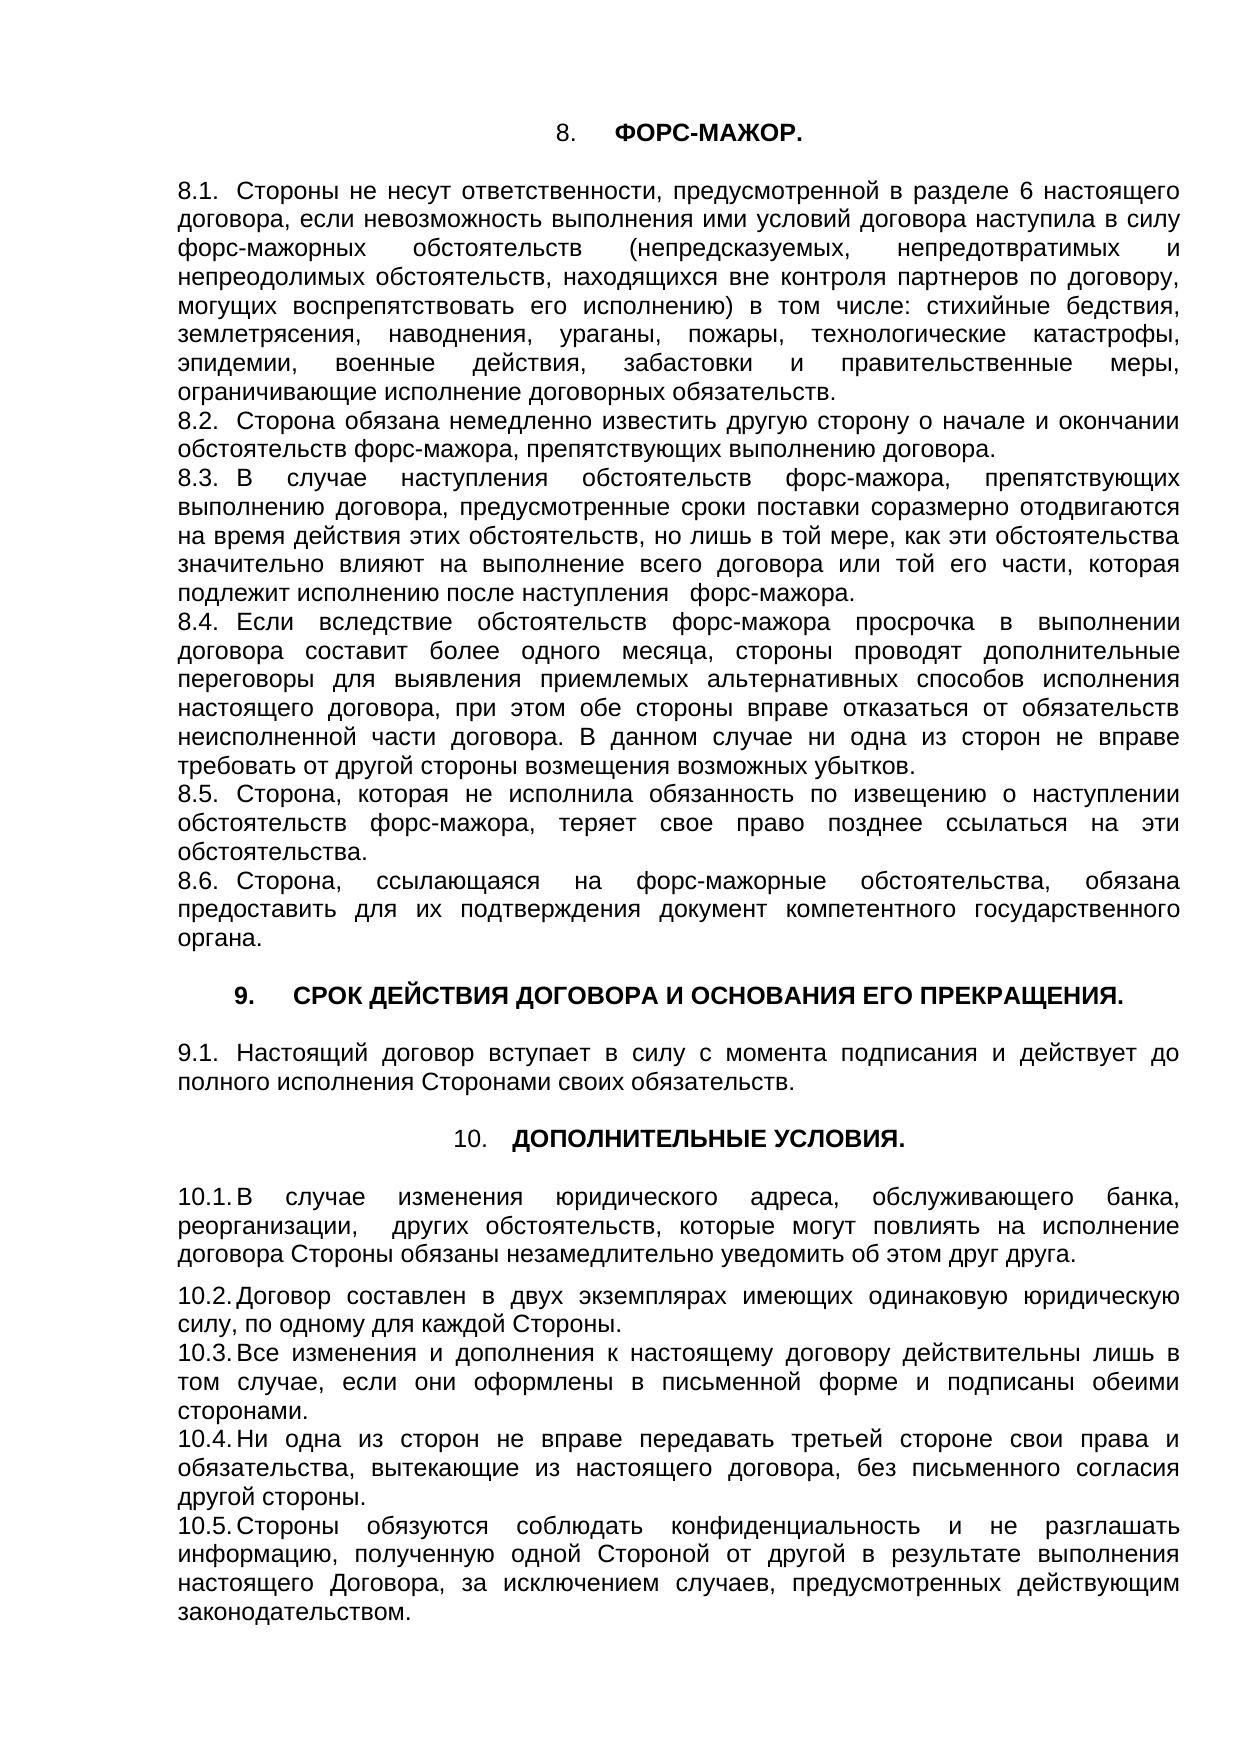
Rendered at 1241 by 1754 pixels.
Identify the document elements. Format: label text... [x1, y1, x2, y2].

list Договор составлен в двух экземплярах имеющих одинаковую юридическую силу, по одному для каждой Стороны. [177, 1281, 1181, 1338]
list Стороны обязуются соблюдать конфиденциальность и не разглашать информацию, полученную одной Стороной от другой в результате выполнения настоящего Договора, за исключением случаев, предусмотренных действующим законодательством. [177, 1511, 1181, 1626]
list В случае изменения юридического адреса, обслуживающего банка, реорганизации, других обстоятельств, которые могут повлиять на исполнение договора Стороны обязаны незамедлительно уведомить об этом друг друга. [177, 1182, 1181, 1268]
list ФОРС-МАЖОР. [177, 118, 1181, 147]
list В случае наступления обстоятельств форс-мажора, препятствующих выполнению договора, предусмотренные сроки поставки соразмерно отодвигаются на время действия этих обстоятельств, но лишь в той мере, как эти обстоятельства значительно влияют на выполнение всего договора или той его части, которая подлежит исполнению после наступления форс-мажора. [177, 463, 1181, 607]
list ДОПОЛНИТЕЛЬНЫЕ УСЛОВИЯ. [177, 1124, 1181, 1153]
list Ни одна из сторон не вправе передавать третьей стороне свои права и обязательства, вытекающие из настоящего договора, без письменного согласия другой стороны. [177, 1424, 1181, 1511]
list СРОК ДЕЙСТВИЯ ДОГОВОРА И ОСНОВАНИЯ ЕГО ПРЕКРАЩЕНИЯ. [177, 981, 1181, 1009]
list Если вследствие обстоятельств форс-мажора просрочка в выполнении договора составит более одного месяца, стороны проводят дополнительные переговоры для выявления приемлемых альтернативных способов исполнения настоящего договора, при этом обе стороны вправе отказаться от обязательств неисполненной части договора. В данном случае ни одна из сторон не вправе требовать от другой стороны возмещения возможных убытков. [177, 607, 1181, 779]
list Настоящий договор вступает в силу с момента подписания и действует до полного исполнения Сторонами своих обязательств. [177, 1038, 1181, 1096]
list Стороны не несут ответственности, предусмотренной в разделе 6 настоящего договора, если невозможность выполнения ими условий договора наступила в силу форс-мажорных обстоятельств (непредсказуемых, непредотвратимых и непреодолимых обстоятельств, находящихся вне контроля партнеров по договору, могущих воспрепятствовать его исполнению) в том числе: стихийные бедствия, землетрясения, наводнения, ураганы, пожары, технологические катастрофы, эпидемии, военные действия, забастовки и правительственные меры, ограничивающие исполнение договорных обязательств. [177, 176, 1181, 406]
list Сторона, которая не исполнила обязанность по извещению о наступлении обстоятельств форс-мажора, теряет свое право позднее ссылаться на эти обстоятельства. [177, 779, 1181, 866]
list Все изменения и дополнения к настоящему договору действительны лишь в том случае, если они оформлены в письменной форме и подписаны обеими сторонами. [177, 1338, 1181, 1424]
list Сторона, ссылающаяся на форс-мажорные обстоятельства, обязана предоставить для их подтверждения документ компетентного государственного органа. [177, 866, 1181, 952]
list Сторона обязана немедленно известить другую сторону о начале и окончании обстоятельств форс-мажора, препятствующих выполнению договора. [177, 406, 1181, 463]
